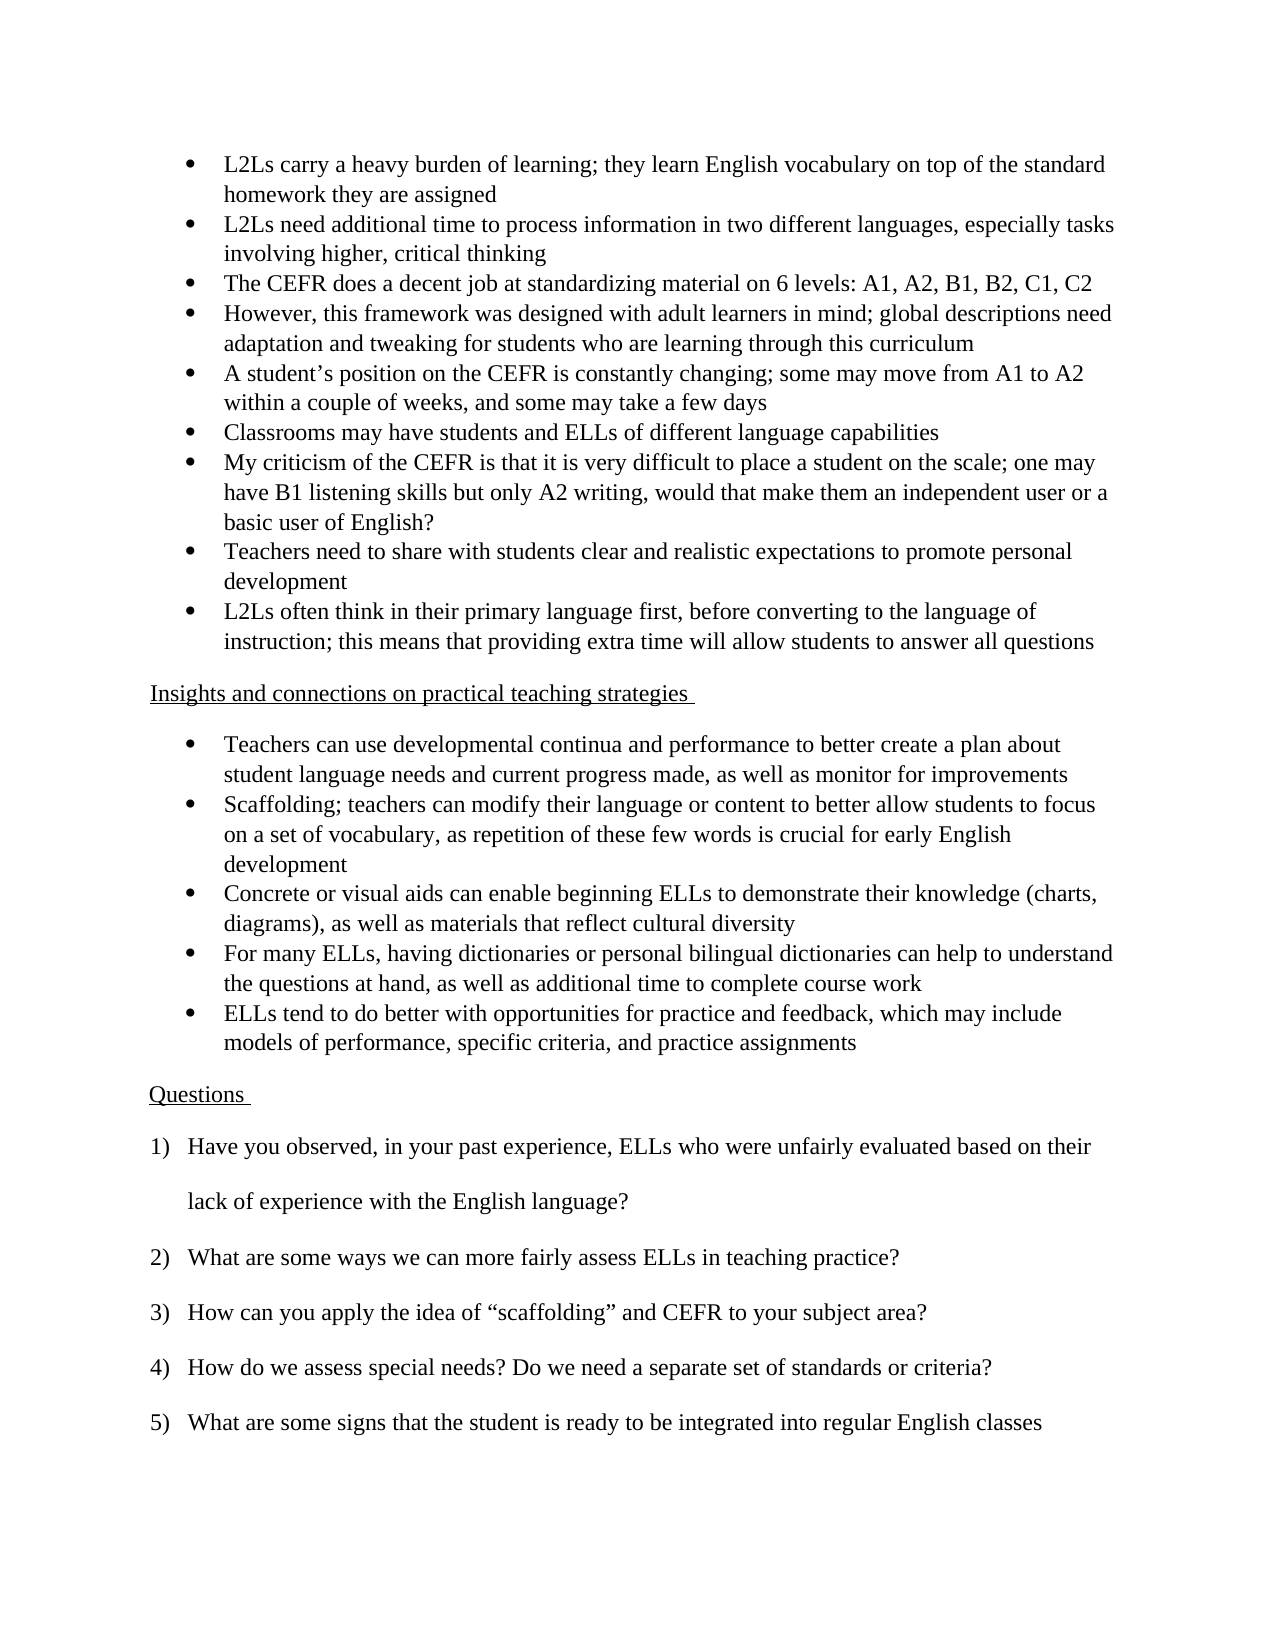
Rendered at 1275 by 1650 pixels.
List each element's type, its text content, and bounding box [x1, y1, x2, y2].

list Scaffolding; teachers can modify their language or content to better allow students to focus on a set of vocabulary, as repetition of these few words is crucial for early English development [186, 790, 1125, 877]
list What are some ways we can more fairly assess ELLs in teaching practice? [150, 1242, 1125, 1270]
list Concrete or visual aids can enable beginning ELLs to demonstrate their knowledge (charts, diagrams), as well as materials that reflect cultural diversity [186, 879, 1125, 937]
list How can you apply the idea of “scaffolding” and CEFR to your subject area? [150, 1298, 1125, 1325]
list Teachers can use developmental continua and performance to better create a plan about student language needs and current progress made, as well as monitor for improvements [186, 730, 1125, 788]
list How do we assess special needs? Do we need a separate set of standards or criteria? [150, 1353, 1125, 1381]
text Questions [148, 1080, 1125, 1108]
list A student’s position on the CEFR is constantly changing; some may move from A1 to A2 within a couple of weeks, and some may take a few days [186, 358, 1125, 416]
list ELLs tend to do better with opportunities for practice and feedback, which may include models of performance, specific criteria, and practice assignments [186, 998, 1125, 1056]
list Teachers need to share with students clear and realistic expectations to promote personal development [186, 537, 1125, 595]
list Have you observed, in your past experience, ELLs who were unfairly evaluated based on their lack of experience with the English language? [150, 1132, 1125, 1215]
list For many ELLs, having dictionaries or personal bilingual dictionaries can help to understand the questions at hand, as well as additional time to complete course work [186, 939, 1125, 996]
list L2Ls need additional time to process information in two different languages, especially tasks involving higher, critical thinking [186, 209, 1125, 267]
list L2Ls carry a heavy burden of learning; they learn English vocabulary on top of the standard homework they are assigned [186, 150, 1125, 207]
list However, this framework was designed with adult learners in mind; global descriptions need adaptation and tweaking for students who are learning through this curriculum [186, 299, 1125, 356]
text Insights and connections on practical teaching strategies [150, 678, 1125, 706]
list What are some signs that the student is ready to be integrated into regular English classes [150, 1408, 1125, 1436]
list Classrooms may have students and ELLs of different language capabilities [186, 418, 1125, 446]
list L2Ls often think in their primary language first, before converting to the language of instruction; this means that providing extra time will allow students to answer all questions [186, 597, 1125, 654]
list The CEFR does a decent job at standardizing material on 6 levels: A1, A2, B1, B2, C1, C2 [186, 269, 1125, 297]
list My criticism of the CEFR is that it is very difficult to place a student on the scale; one may have B1 listening skills but only A2 writing, would that make them an independent user or a basic user of English? [186, 448, 1125, 535]
